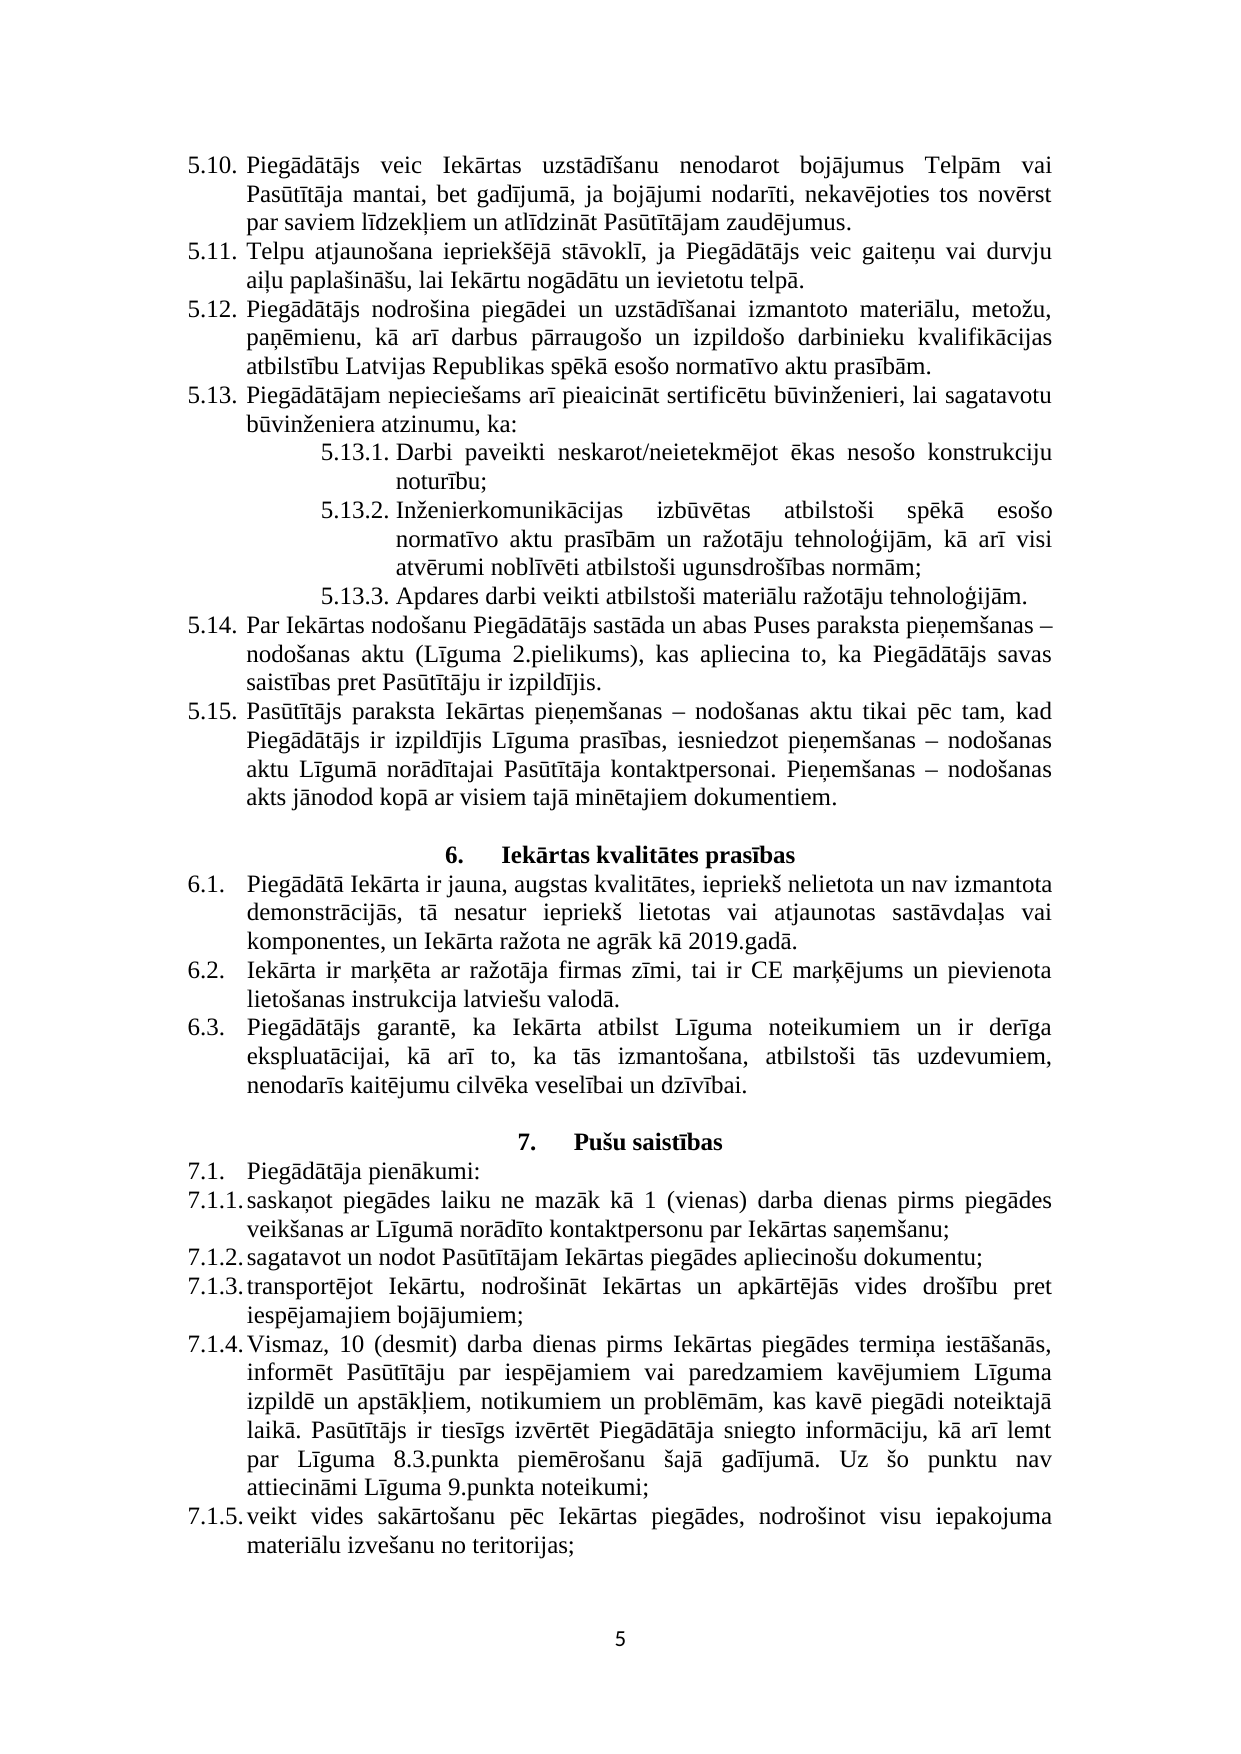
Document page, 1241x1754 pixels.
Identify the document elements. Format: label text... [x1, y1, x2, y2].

list Pušu saistības [187, 1127, 1053, 1156]
list Telpu atjaunošana iepriekšējā stāvoklī, ja Piegādātājs veic gaiteņu vai durvju aiļu paplašināšu, lai Iekārtu nogādātu un ievietotu telpā. [187, 236, 1053, 294]
list Apdares darbi veikti atbilstoši materiālu ražotāju tehnoloģijām. [321, 581, 1053, 610]
list Piegādātājs nodrošina piegādei un uzstādīšanai izmantoto materiālu, metožu, paņēmienu, kā arī darbus pārraugošo un izpildošo darbinieku kvalifikācijas atbilstību Latvijas Republikas spēkā esošo normatīvo aktu prasībām. [187, 294, 1053, 380]
list Vismaz, 10 (desmit) darba dienas pirms Iekārtas piegādes termiņa iestāšanās, informēt Pasūtītāju par iespējamiem vai paredzamiem kavējumiem Līguma izpildē un apstākļiem, notikumiem un problēmām, kas kavē piegādi noteiktajā laikā. Pasūtītājs ir tiesīgs izvērtēt Piegādātāja sniegto informāciju, kā arī lemt par Līguma 8.3.punkta piemērošanu šajā gadījumā. Uz šo punktu nav attiecināmi Līguma 9.punkta noteikumi; [187, 1329, 1053, 1501]
list saskaņot piegādes laiku ne mazāk kā 1 (vienas) darba dienas pirms piegādes veikšanas ar Līgumā norādīto kontaktpersonu par Iekārtas saņemšanu; [187, 1185, 1053, 1242]
list sagatavot un nodot Pasūtītājam Iekārtas piegādes apliecinošu dokumentu; [187, 1242, 1053, 1271]
list Par Iekārtas nodošanu Piegādātājs sastāda un abas Puses paraksta pieņemšanas – nodošanas aktu (Līguma 2.pielikums), kas apliecina to, ka Piegādātājs savas saistības pret Pasūtītāju ir izpildījis. [187, 610, 1053, 696]
list Darbi paveikti neskarot/neietekmējot ēkas nesošo konstrukciju noturību; [321, 437, 1053, 495]
list Piegādātāja pienākumi: [187, 1156, 1053, 1185]
list Iekārtas kvalitātes prasības [187, 840, 1053, 869]
list Piegādātājs veic Iekārtas uzstādīšanu nenodarot bojājumus Telpām vai Pasūtītāja mantai, bet gadījumā, ja bojājumi nodarīti, nekavējoties tos novērst par saviem līdzekļiem un atlīdzināt Pasūtītājam zaudējumus. [187, 150, 1053, 236]
list Inženierkomunikācijas izbūvētas atbilstoši spēkā esošo normatīvo aktu prasībām un ražotāju tehnoloģijām, kā arī visi atvērumi noblīvēti atbilstoši ugunsdrošības normām; [321, 495, 1053, 581]
list transportējot Iekārtu, nodrošināt Iekārtas un apkārtējās vides drošību pret iespējamajiem bojājumiem; [187, 1271, 1053, 1329]
list veikt vides sakārtošanu pēc Iekārtas piegādes, nodrošinot visu iepakojuma materiālu izvešanu no teritorijas; [187, 1501, 1053, 1559]
list Pasūtītājs paraksta Iekārtas pieņemšanas – nodošanas aktu tikai pēc tam, kad Piegādātājs ir izpildījis Līguma prasības, iesniedzot pieņemšanas – nodošanas aktu Līgumā norādītajai Pasūtītāja kontaktpersonai. Pieņemšanas – nodošanas akts jānodod kopā ar visiem tajā minētajiem dokumentiem. [187, 696, 1053, 811]
text 6.2. Iekārta ir marķēta ar ražotāja firmas zīmi, tai ir CE marķējums un pievienota lietošanas instrukcija latviešu valodā. [187, 955, 1053, 1012]
text 6.3. Piegādātājs garantē, ka Iekārta atbilst Līguma noteikumiem un ir derīga ekspluatācijai, kā arī to, ka tās izmantošana, atbilstoši tās uzdevumiem, nenodarīs kaitējumu cilvēka veselībai un dzīvībai. [187, 1012, 1053, 1099]
text 6.1. Piegādātā Iekārta ir jauna, augstas kvalitātes, iepriekš nelietota un nav izmantota demonstrācijās, tā nesatur iepriekš lietotas vai atjaunotas sastāvdaļas vai komponentes, un Iekārta ražota ne agrāk kā 2019.gadā. [187, 869, 1053, 955]
list Piegādātājam nepieciešams arī pieaicināt sertificētu būvinženieri, lai sagatavotu būvinženiera atzinumu, ka: [187, 380, 1053, 437]
